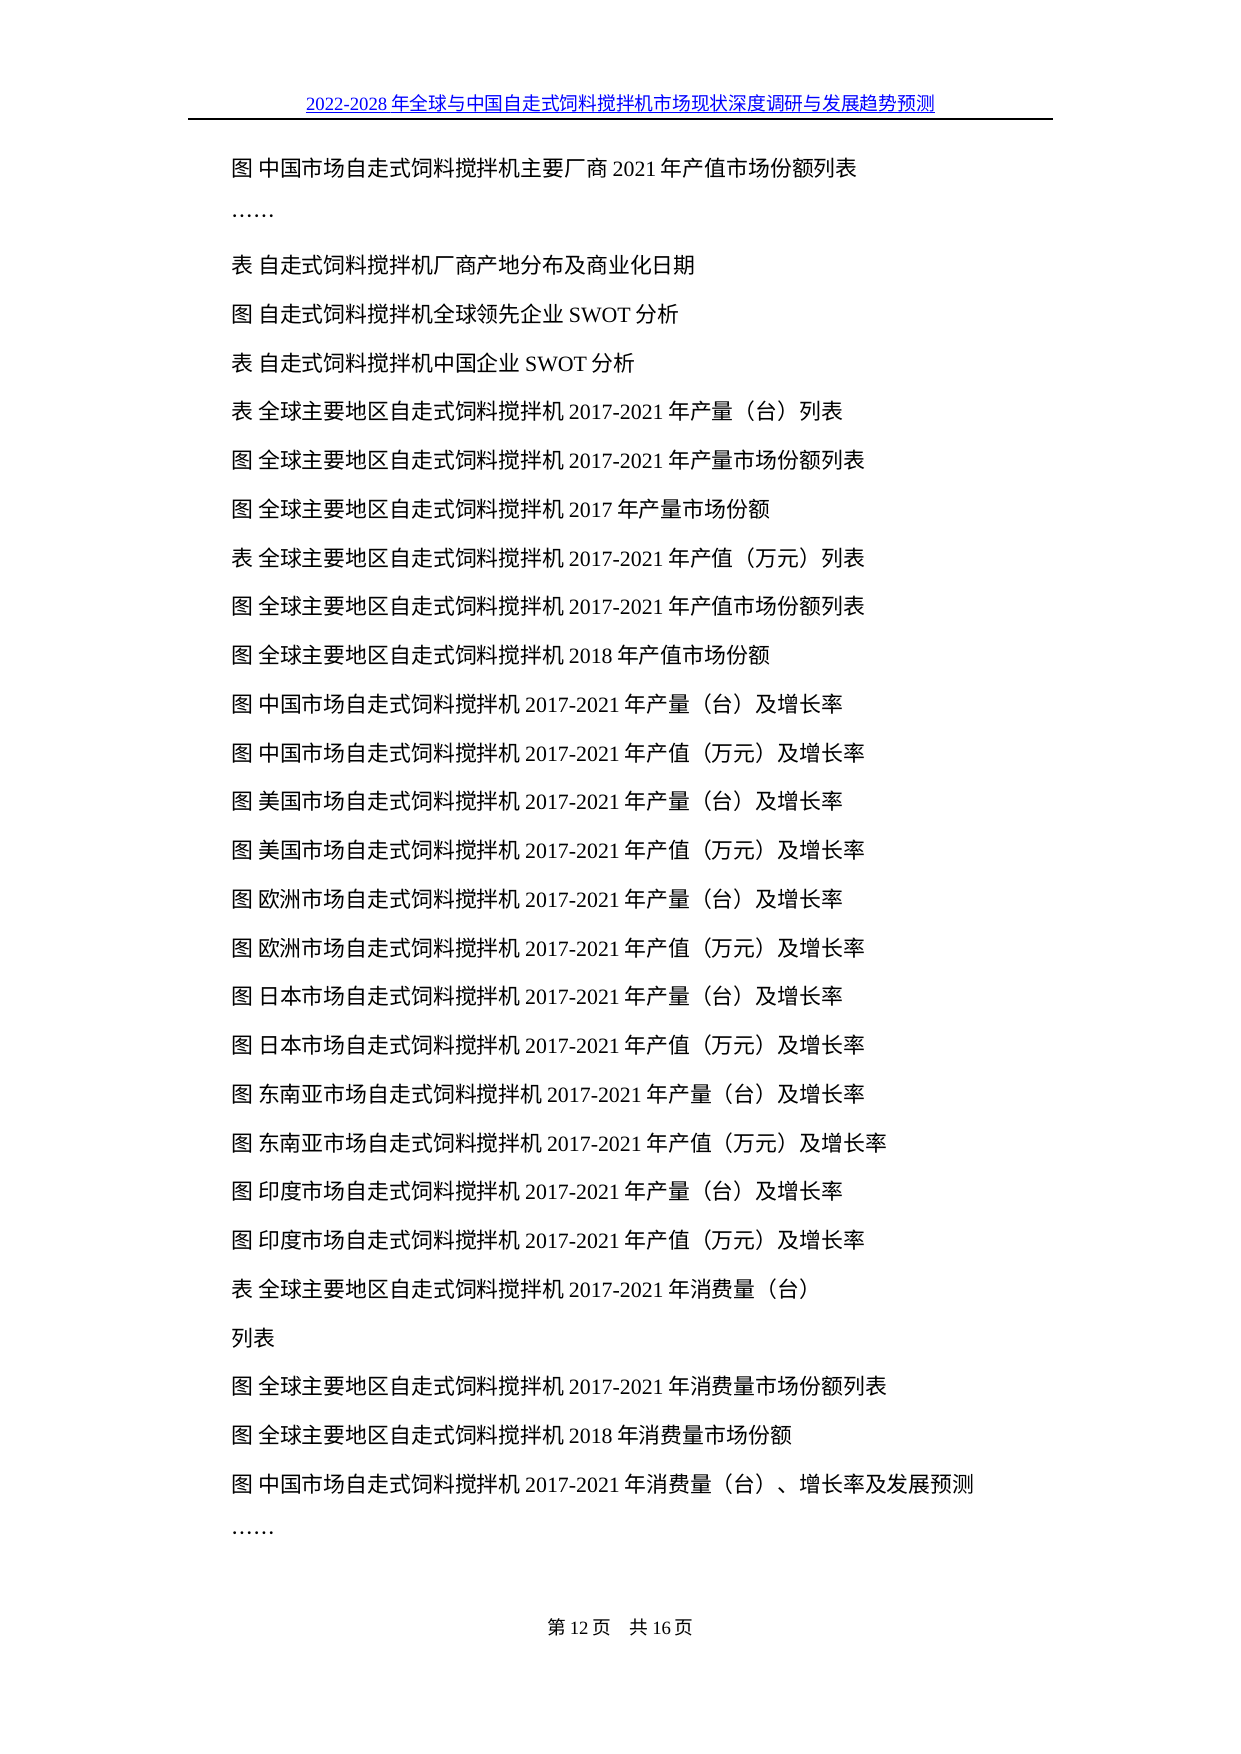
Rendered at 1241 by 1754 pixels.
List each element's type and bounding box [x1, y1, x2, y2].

text [187, 150, 1053, 1548]
